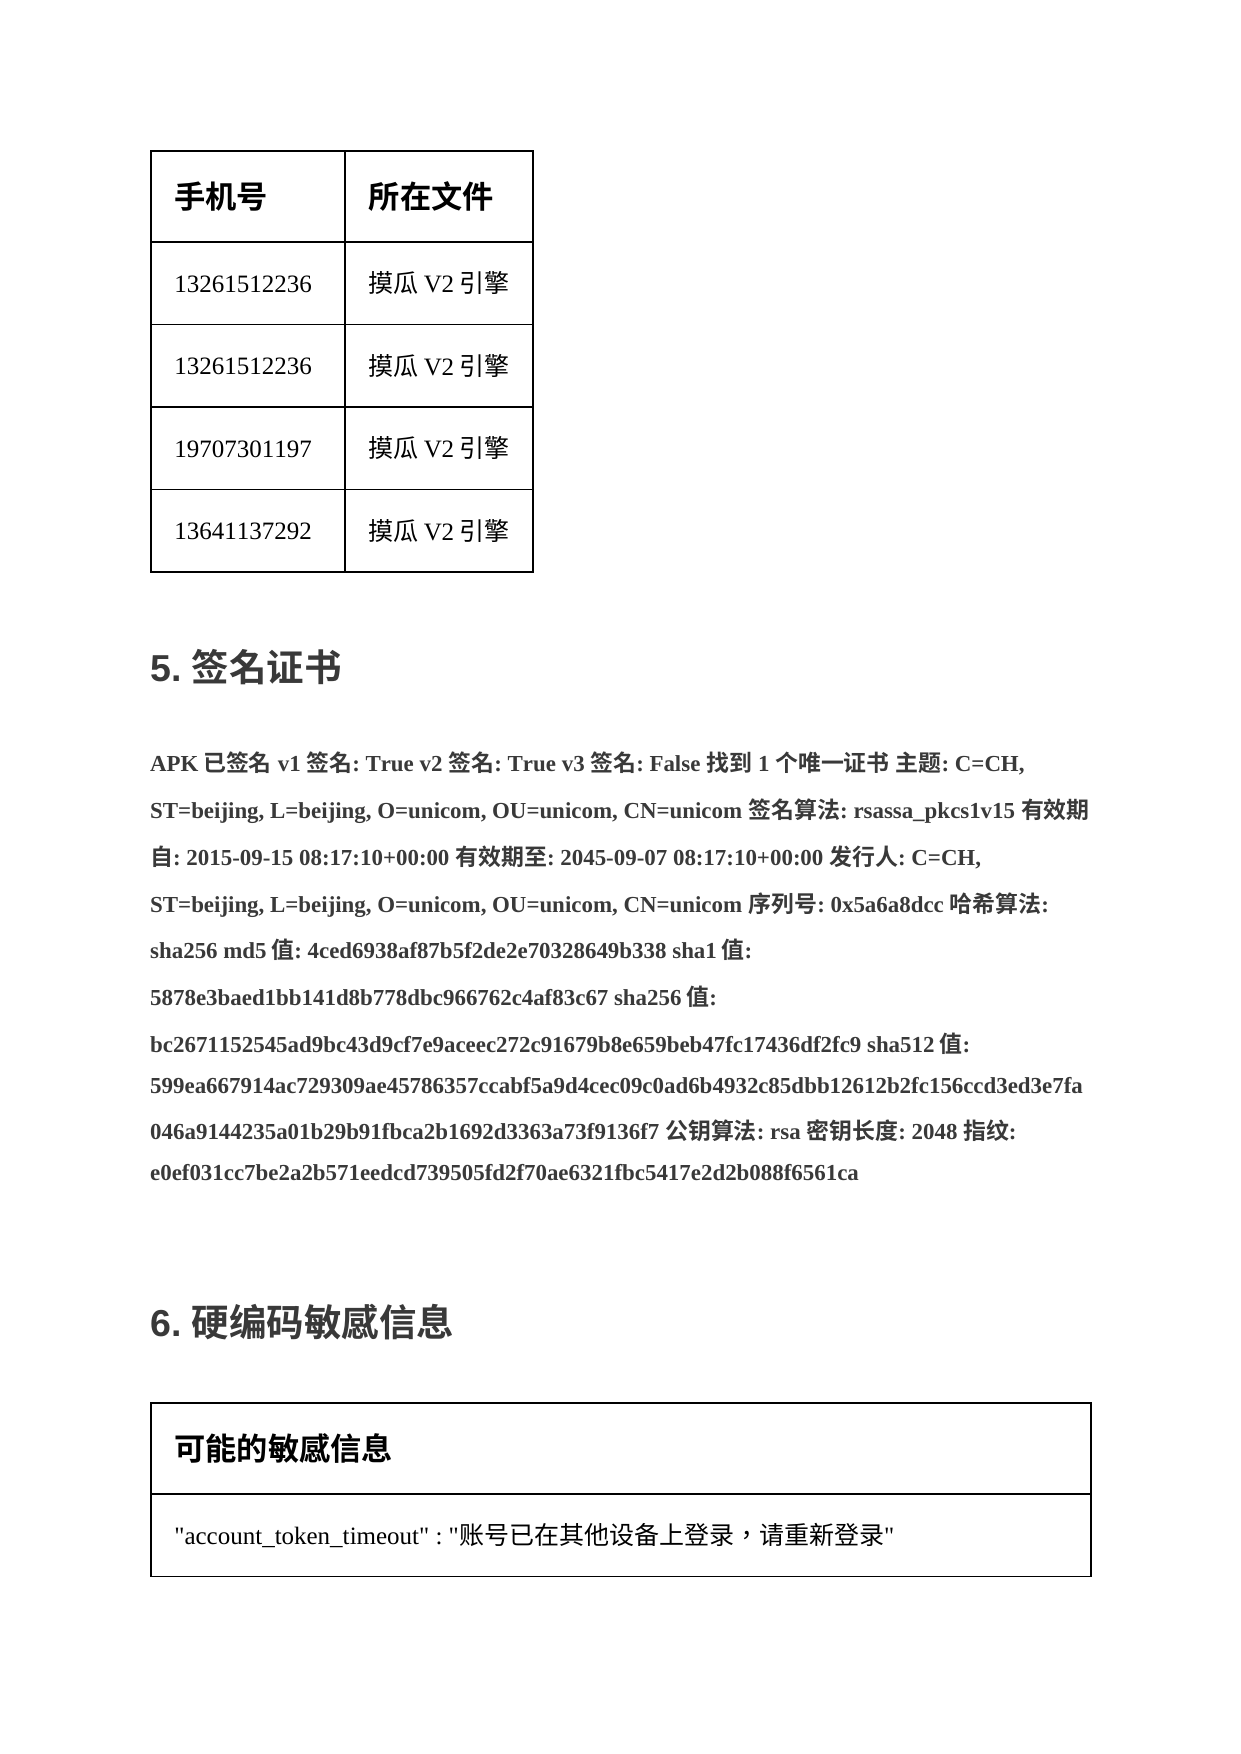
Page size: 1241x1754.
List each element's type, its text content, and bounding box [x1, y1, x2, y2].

table_cell 13641137292 [152, 490, 344, 571]
table_cell 摸瓜V2引擎 [346, 243, 532, 323]
table_header 所在文件 [346, 152, 532, 241]
table_header 可能的敏感信息 [152, 1404, 1090, 1493]
table_cell 19707301197 [152, 408, 344, 488]
table_cell "account_token_timeout" : "账号已在其他设备上登录，请重新登录" [152, 1495, 1090, 1576]
table_header 手机号 [152, 152, 344, 241]
table_cell 13261512236 [152, 325, 344, 406]
subtitle 5. 签名证书 [150, 641, 1090, 692]
table_cell 摸瓜V2引擎 [346, 490, 532, 571]
subtitle 6. 硬编码敏感信息 [150, 1296, 1090, 1347]
table_cell 13261512236 [152, 243, 344, 323]
table_cell 摸瓜V2引擎 [346, 325, 532, 406]
table_cell 摸瓜V2引擎 [346, 408, 532, 488]
text APK已签名 v1 签名: True v2 签名: True v3 签名: False 找到 1 个唯一证书 主题: C=CH, ST=beijing, L=beijing, O=unicom, OU=unicom, CN=unicom 签名算法: rsassa_pkcs1v15 有效期自: 2015-09-15 08:17:10+00:00 有效期至: 2045-09-07 08:17:10+00:00 发行人: C=CH, ST=beijing, L=beijing, O=unicom, OU=unicom, CN=unicom 序列号: 0x5a6a8dcc 哈希算法: sha256 md5值: 4ced6938af87b5f2de2e70328649b338 sha1值: 5878e3baed1bb141d8b778dbc966762c4af83c67 sha256值: bc2671152545ad9bc43d9cf7e9aceec272c91679b8e659beb47fc17436df2fc9 sha512值: 599ea667914ac729309ae45786357ccabf5a9d4cec09c0ad6b4932c85dbb12612b2fc156ccd3ed3e7fa046a9144235a01b29b91fbca2b1692d3363a73f9136f7 公钥算法: rsa 密钥长度: 2048 指纹: e0ef031cc7be2a2b571eedcd739505fd2f70ae6321fbc5417e2d2b088f6561ca [150, 747, 1090, 1185]
